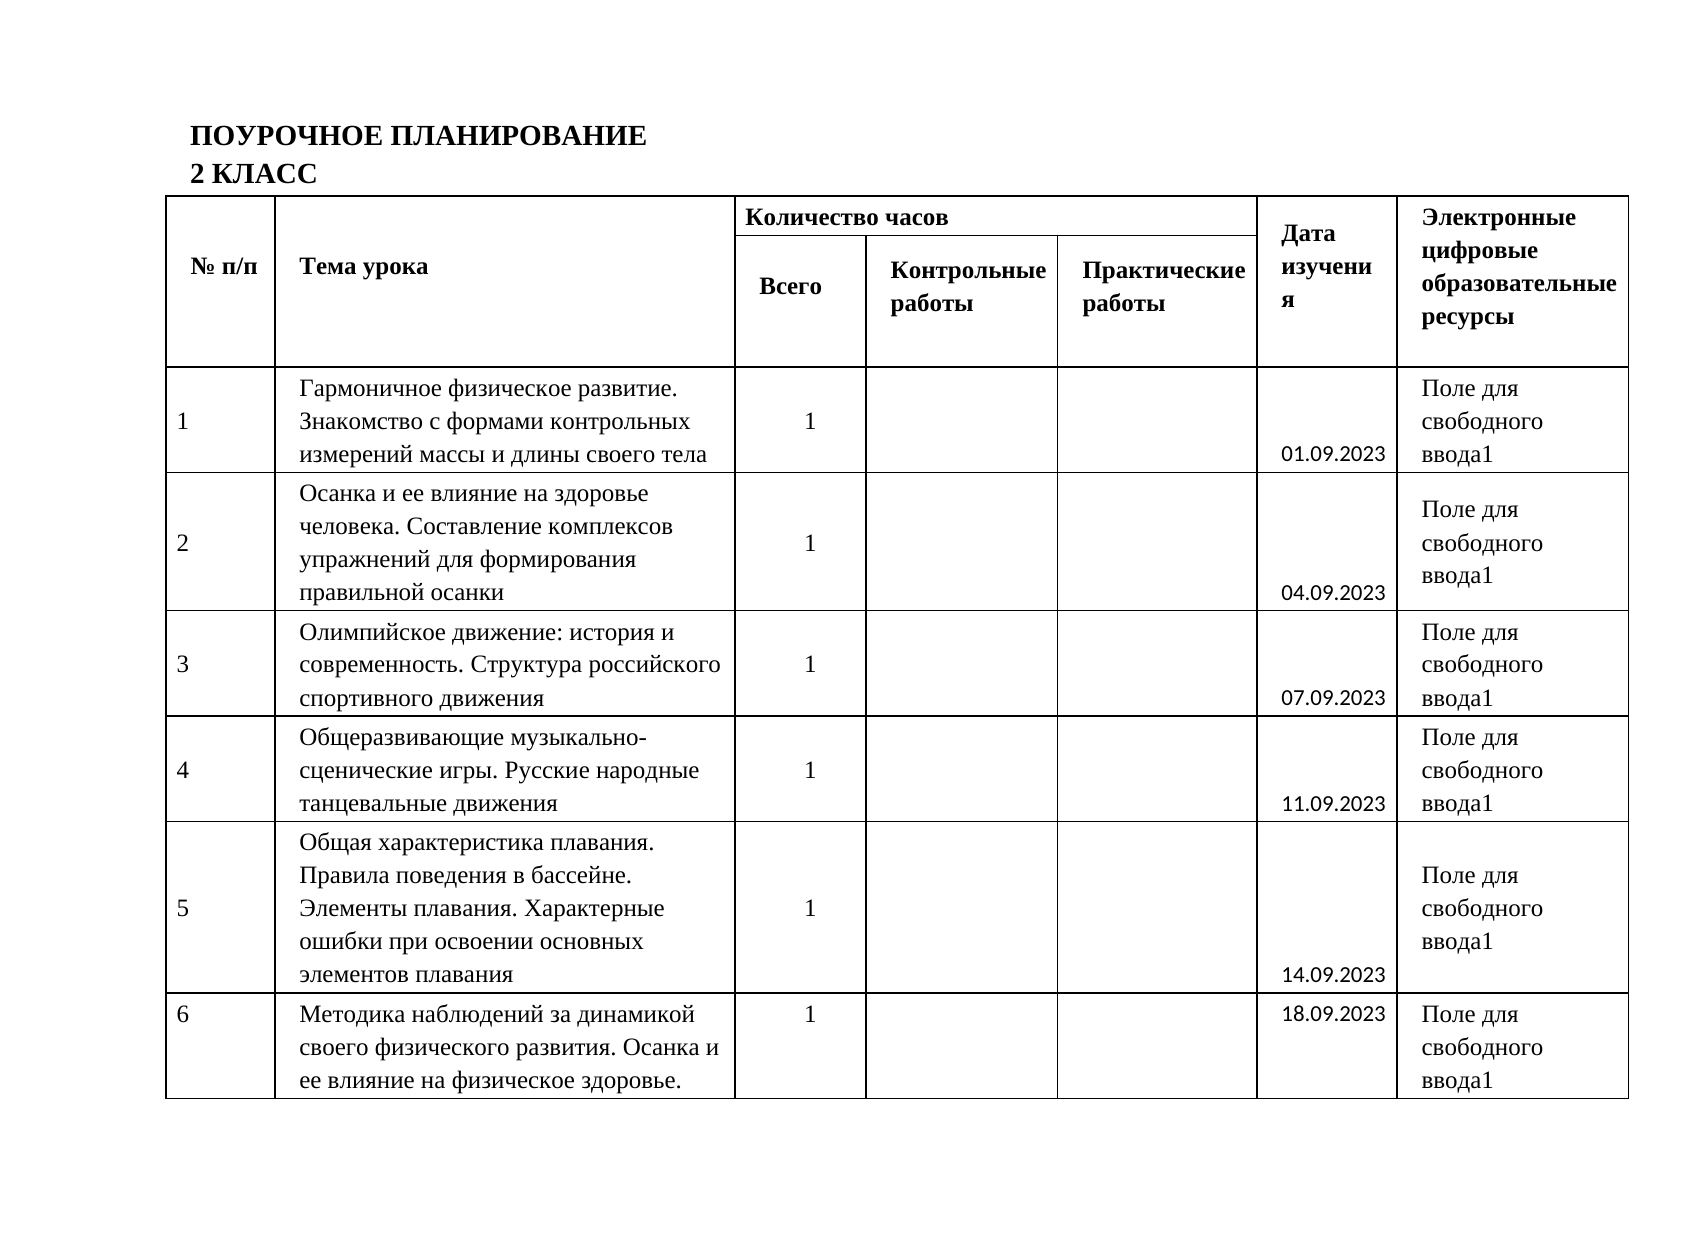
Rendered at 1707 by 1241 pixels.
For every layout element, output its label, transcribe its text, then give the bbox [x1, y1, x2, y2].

table_cell Олимпийское движение: история и современность. Структура российского спортивного движения [276, 611, 734, 715]
table_cell [1058, 994, 1256, 1097]
table_cell Общеразвивающие музыкально-сценические игры. Русские народные танцевальные движения [276, 717, 734, 821]
table_cell Всего [736, 236, 865, 366]
table_cell 1 [736, 717, 865, 821]
table_cell Поле для свободного ввода1 [1398, 717, 1628, 821]
table_cell 5 [167, 822, 274, 992]
table_cell Практические работы [1058, 236, 1256, 366]
table_cell [1058, 822, 1256, 992]
table_cell 1 [167, 368, 274, 471]
table_header № п/п [167, 197, 274, 366]
table_cell [1058, 473, 1256, 610]
text ПОУРОЧНОЕ ПЛАНИРОВАНИЕ [190, 118, 1618, 152]
text 2 КЛАСС [190, 157, 1618, 190]
table_cell [867, 473, 1057, 610]
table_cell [276, 994, 734, 1097]
table_cell 1 [736, 611, 865, 715]
table_cell 1 [736, 822, 865, 992]
table_cell 3 [167, 611, 274, 715]
table_cell [867, 368, 1057, 471]
table_cell 4 [167, 717, 274, 821]
table_cell [867, 611, 1057, 715]
table_cell 1 [736, 473, 865, 610]
table_cell [1058, 368, 1256, 471]
table_header Электронные цифровые образовательные ресурсы [1398, 197, 1628, 366]
table_header Дата изучения [1258, 197, 1396, 366]
table_cell 07.09.2023 [1258, 611, 1396, 715]
table_cell 14.09.2023 [1258, 822, 1396, 992]
table_cell 01.09.2023 [1258, 368, 1396, 471]
table_cell Поле для свободного ввода1 [1398, 822, 1628, 992]
table_cell [867, 994, 1057, 1097]
table_cell 1 [736, 994, 865, 1097]
table_cell [867, 822, 1057, 992]
table_cell [867, 717, 1057, 821]
table_cell Поле для свободного ввода1 [1398, 473, 1628, 610]
table_cell 2 [167, 473, 274, 610]
table_cell 18.09.2023 [1258, 994, 1396, 1097]
table_cell 11.09.2023 [1258, 717, 1396, 821]
table_cell 6 [167, 994, 274, 1097]
table_cell [1058, 611, 1256, 715]
table_cell Осанка и ее влияние на здоровье человека. Составление комплексов упражнений для формирования правильной осанки [276, 473, 734, 610]
table_cell Поле для свободного ввода1 [1398, 368, 1628, 471]
table_cell 1 [736, 368, 865, 471]
table_cell Контрольные работы [867, 236, 1057, 366]
table_cell Поле для свободного ввода1 [1398, 611, 1628, 715]
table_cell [1398, 994, 1628, 1097]
table_cell Общая характеристика плавания. Правила поведения в бассейне. Элементы плавания. Характерные ошибки при освоении основных элементов плавания [276, 822, 734, 992]
table_cell Гармоничное физическое развитие. Знакомство с формами контрольных измерений массы и длины своего тела [276, 368, 734, 471]
table_cell 04.09.2023 [1258, 473, 1396, 610]
table_header Количество часов [736, 197, 1256, 234]
table_header Тема урока [276, 197, 734, 366]
table_cell [1058, 717, 1256, 821]
